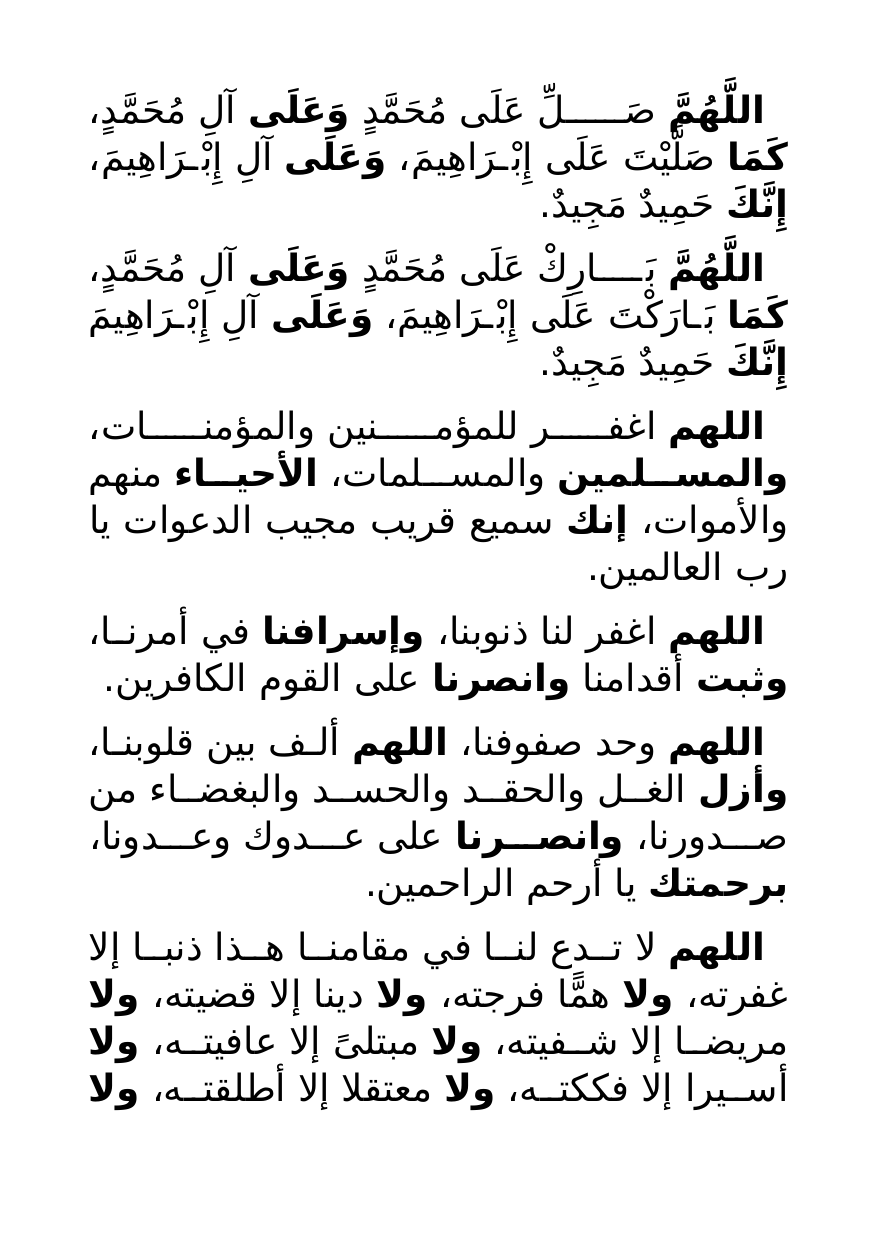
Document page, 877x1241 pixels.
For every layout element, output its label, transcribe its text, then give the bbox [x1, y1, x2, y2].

text اللهم اغفر لنا ذنوبنا، وإسرافنا في أمرنا، وثبت أقدامنا وانصرنا على القوم الكافرين. [89, 609, 788, 700]
text اللهم اغفر للمؤمنين والمؤمنات، والمسلمين والمسلمات، الأحياء منهم والأموات، إنك سميع قريب مجيب الدعوات يا رب العالمين. [89, 404, 788, 589]
text اللَّهُمَّ صَلِّ عَلَى مُحَمَّدٍ وَعَلَى آلِ مُحَمَّدٍ، كَمَا صَلَّيْتَ عَلَى إِبْرَاهِيمَ، وَعَلَى آلِ إِبْرَاهِيمَ، إِنَّكَ حَمِيدٌ مَجِيدٌ. [89, 89, 788, 226]
text اللهم وحد صفوفنا، اللهم ألف بين قلوبنا، وأزل الغل والحقد والحسد والبغضاء من صدورنا، وانصرنا على عدوك وعدونا، برحمتك يا أرحم الراحمين. [89, 720, 788, 905]
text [89, 925, 788, 1110]
text اللَّهُمَّ بَارِكْ عَلَى مُحَمَّدٍ وَعَلَى آلِ مُحَمَّدٍ، كَمَا بَارَكْتَ عَلَى إِبْرَاهِيمَ، وَعَلَى آلِ إِبْرَاهِيمَ إِنَّكَ حَمِيدٌ مَجِيدٌ. [89, 247, 788, 384]
